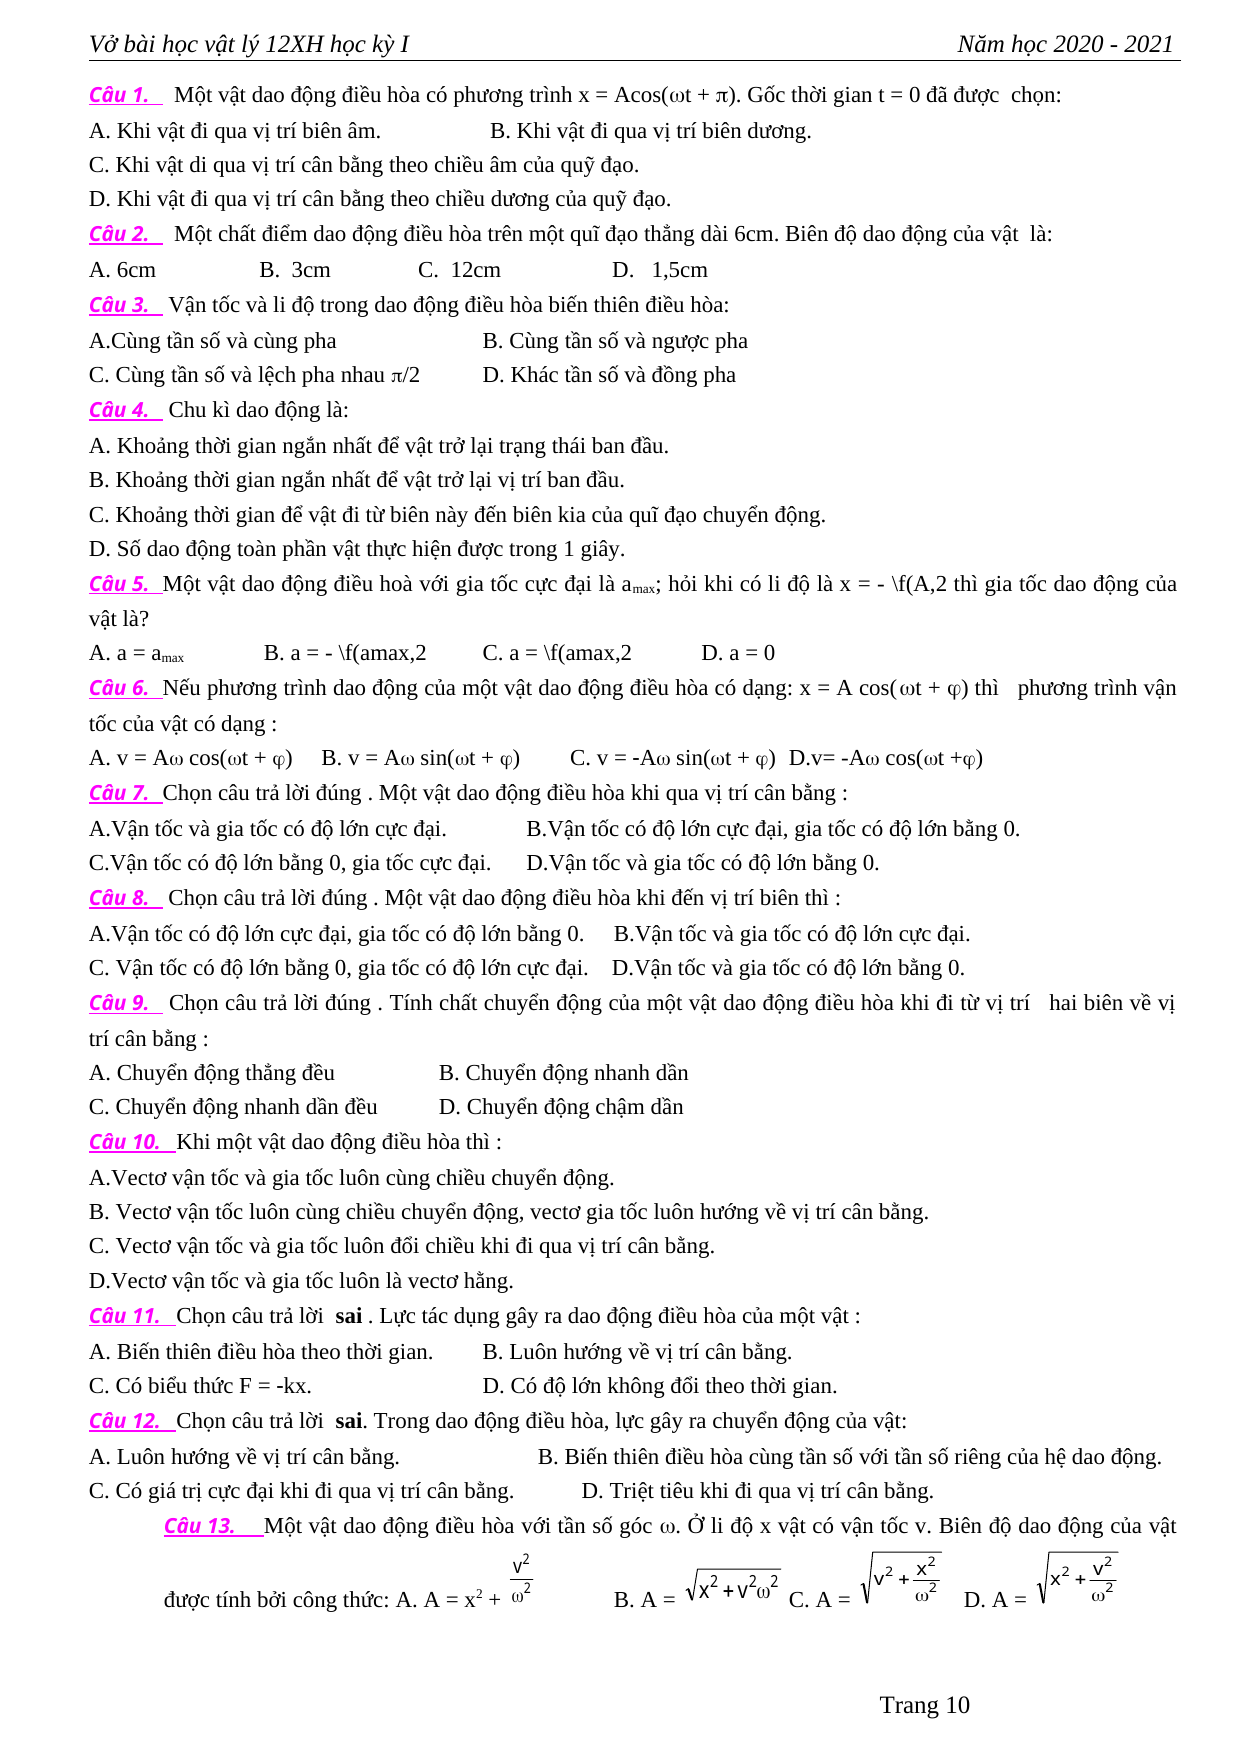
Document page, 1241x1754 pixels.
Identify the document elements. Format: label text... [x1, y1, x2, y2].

list Khi một vật dao động điều hòa thì : [89, 1127, 1177, 1156]
text C. Vận tốc có độ lớn bằng 0, gia tốc có độ lớn cực đại. D.Vận tốc và gia tốc có độ lớn bằng 0. [89, 954, 1177, 981]
list Chọn câu trả lời đúng . Tính chất chuyển động của một vật dao động điều hòa khi đi từ vị trí hai biên về vị trí cân bằng : [89, 988, 1177, 1051]
text A.Vectơ vận tốc và gia tốc luôn cùng chiều chuyển động. [89, 1164, 1177, 1191]
text D. Số dao động toàn phần vật thực hiện được trong 1 giây. [89, 535, 1177, 561]
text A. v = A cos(t + ) B. v = A sin(t + ) C. v = A sin(t + ) D.v= -A cos(t +) [89, 744, 1177, 770]
list Chọn câu trả lời đúng . Một vật dao động điều hòa khi qua vị trí cân bằng : [89, 778, 1177, 807]
list Chọn câu trả lời sai. Trong dao động điều hòa, lực gây ra chuyển động của vật: [89, 1406, 1177, 1434]
list Chu kì dao động là: [89, 395, 1177, 424]
text C. Có biểu thức F = kx. D. Có độ lớn không đổi theo thời gian. [89, 1372, 1177, 1398]
text A. Khi vật đi qua vị trí biên âm. B. Khi vật đi qua vị trí biên dương. [89, 117, 1177, 143]
text A. a = amax B. a = - C. a = D. a = 0 [89, 639, 1177, 666]
text C. Vectơ vận tốc và gia tốc luôn đổi chiều khi đi qua vị trí cân bằng. [89, 1232, 1177, 1259]
text D. Khi vật đi qua vị trí cân bằng theo chiều dương của quỹ đạo. [89, 185, 1177, 211]
text A. Chuyển động thẳng đều B. Chuyển động nhanh dần [89, 1059, 1177, 1085]
list Một vật dao động điều hoà với gia tốc cực đại là amax; hỏi khi có li độ là x = - thì gia tốc dao động của vật là? [89, 569, 1177, 632]
text B. Vectơ vận tốc luôn cùng chiều chuyển động, vectơ gia tốc luôn hướng về vị trí cân bằng. [89, 1198, 1177, 1225]
text A.Vận tốc và gia tốc có độ lớn cực đại. B.Vận tốc có độ lớn cực đại, gia tốc có độ lớn bằng 0. [89, 815, 1177, 841]
text B. Khoảng thời gian ngắn nhất để vật trở lại vị trí ban đầu. [89, 466, 1177, 493]
text D.Vectơ vận tốc và gia tốc luôn là vectơ hằng. [89, 1267, 1177, 1293]
list Nếu phương trình dao động của một vật dao động điều hòa có dạng: x = A cos(t + ) thì phương trình vận tốc của vật có dạng : [89, 673, 1177, 736]
text A.Cùng tần số và cùng pha B. Cùng tần số và ngược pha [89, 327, 1177, 353]
text A. Khoảng thời gian ngắn nhất để vật trở lại trạng thái ban đầu. [89, 432, 1177, 459]
list Vận tốc và li độ trong dao động điều hòa biến thiên điều hòa: [89, 290, 1177, 319]
list Một vật dao động điều hòa có phương trình x = Acos(t + ). Gốc thời gian t = 0 đã được chọn: [89, 80, 1177, 108]
text A. Luôn hướng về vị trí cân bằng. B. Biến thiên điều hòa cùng tần số với tần số riêng của hệ dao động. [89, 1443, 1177, 1469]
text C. Có giá trị cực đại khi đi qua vị trí cân bằng. D. Triệt tiêu khi đi qua vị trí cân bằng. [89, 1477, 1177, 1503]
text C. Khoảng thời gian để vật đi từ biên này đến biên kia của quĩ đạo chuyển động. [89, 501, 1177, 527]
text C. Khi vật di qua vị trí cân bằng theo chiều âm của quỹ đạo. [89, 151, 1177, 177]
list Một vật dao động điều hòa với tần số góc . Ở li độ x vật có vận tốc v. Biên độ dao động của vật được tính bởi công thức: A. A = x2 + B. A = C. A = D. A = [164, 1511, 1177, 1622]
text C. Chuyển động nhanh dần đều D. Chuyển động chậm dần [89, 1093, 1177, 1119]
list Chọn câu trả lời đúng . Một vật dao động điều hòa khi đến vị trí biên thì : [89, 883, 1177, 912]
list Chọn câu trả lời sai . Lực tác dụng gây ra dao động điều hòa của một vật : [89, 1301, 1177, 1329]
text C.Vận tốc có độ lớn bằng 0, gia tốc cực đại. D.Vận tốc và gia tốc có độ lớn bằng 0. [89, 849, 1177, 876]
list Một chất điểm dao động điều hòa trên một quĩ đạo thẳng dài 6cm. Biên độ dao động của vật là: [89, 219, 1177, 248]
text C. Cùng tần số và lệch pha nhau /2 D. Khác tần số và đồng pha [89, 361, 1177, 388]
text A. 6cm B. 3cm C. 12cm D. 1,5cm [89, 256, 1177, 282]
text A.Vận tốc có độ lớn cực đại, gia tốc có độ lớn bằng 0. B.Vận tốc và gia tốc có độ lớn cực đại. [89, 920, 1177, 947]
text A. Biến thiên điều hòa theo thời gian. B. Luôn hướng về vị trí cân bằng. [89, 1338, 1177, 1364]
